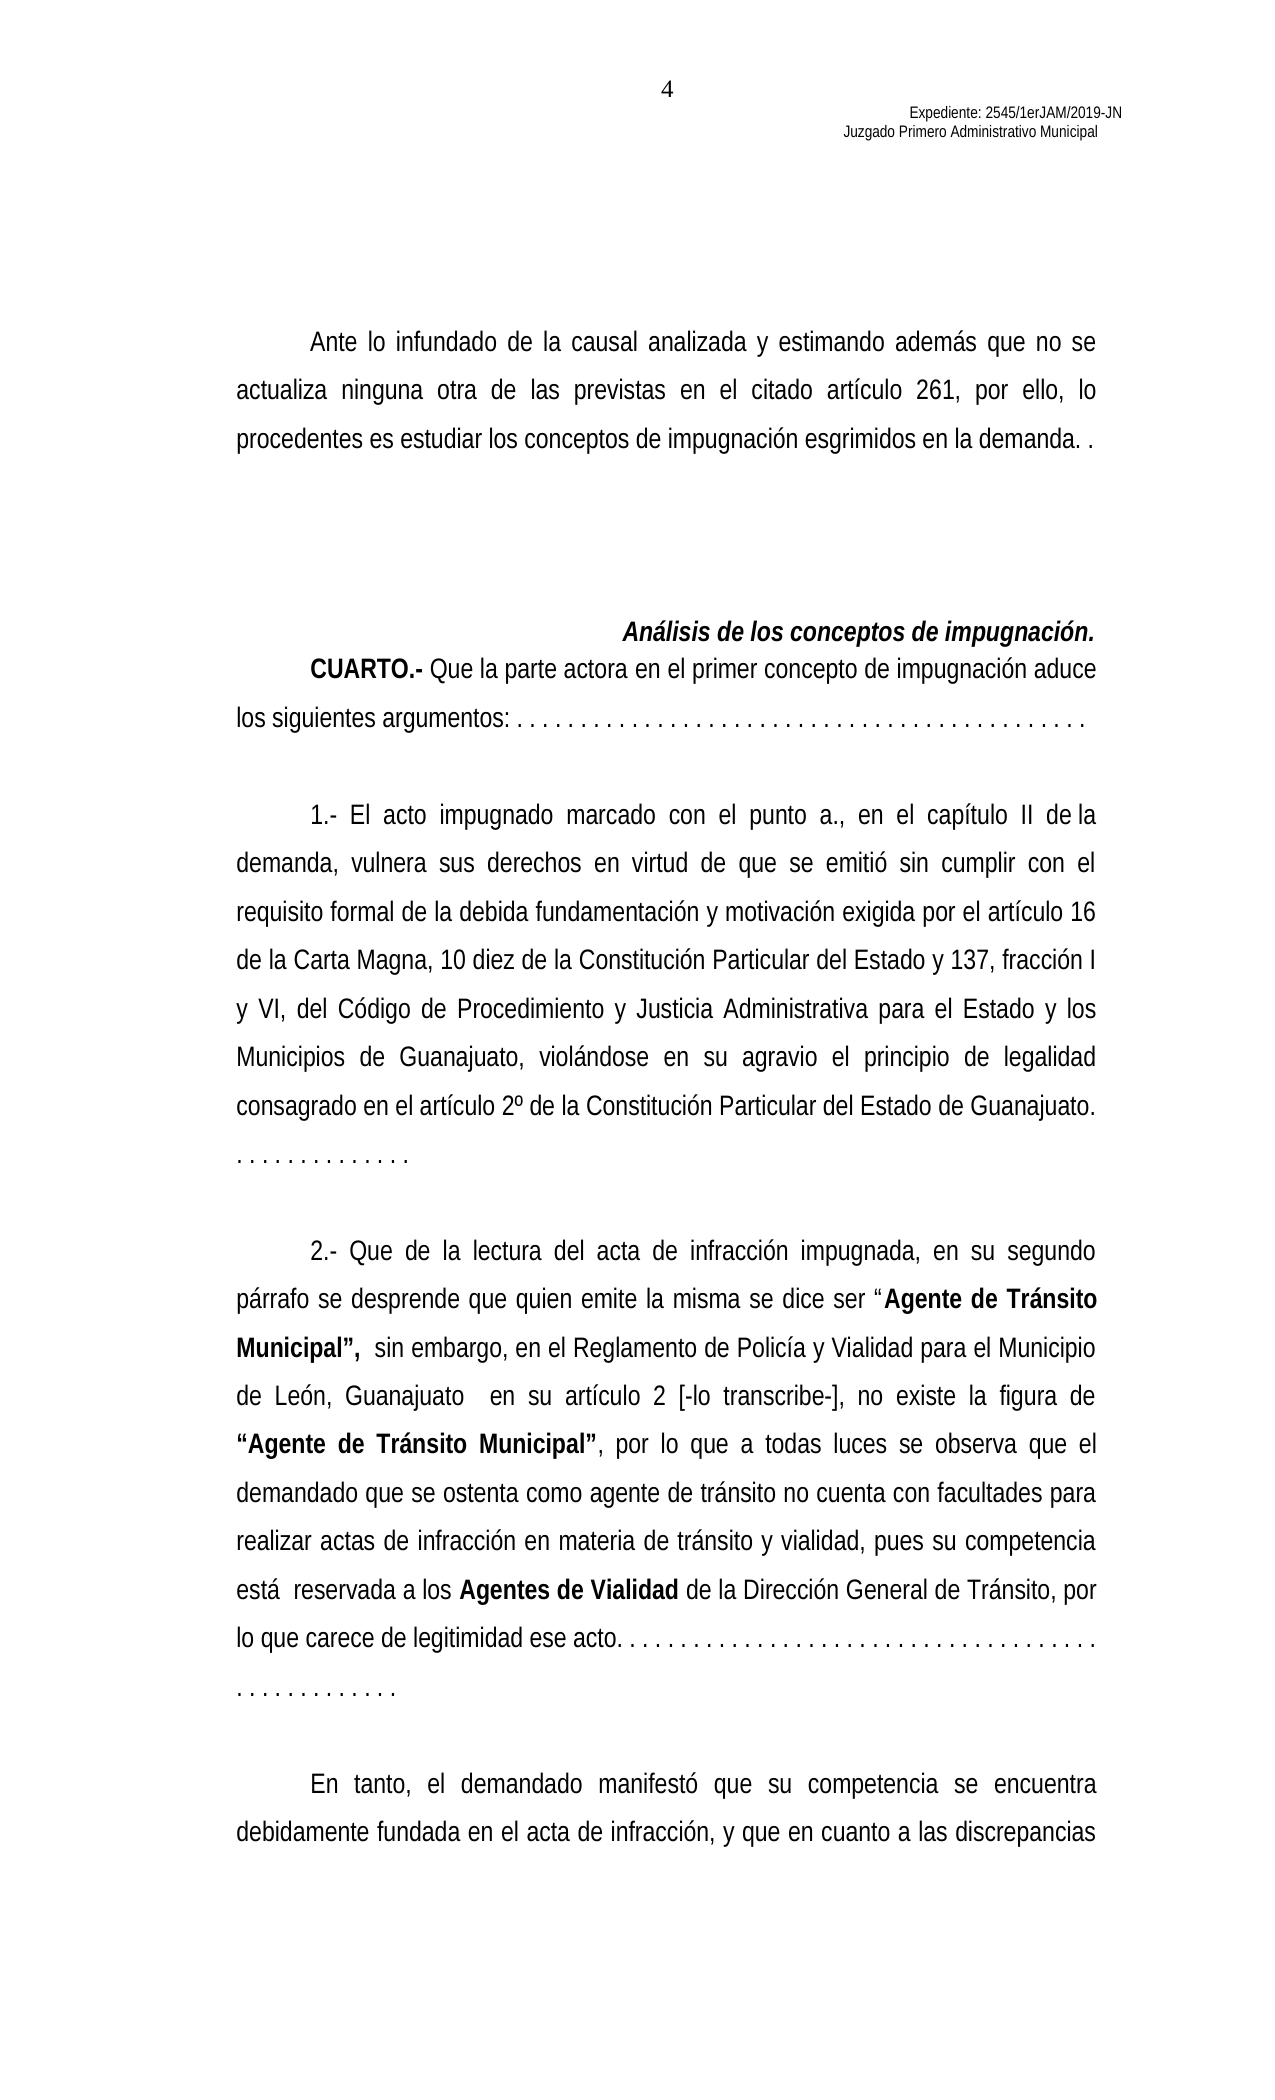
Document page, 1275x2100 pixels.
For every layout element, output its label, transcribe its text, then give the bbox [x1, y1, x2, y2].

text Ante lo infundado de la causal analizada y estimando además que no se actualiza ninguna otra de las previstas en el citado artículo 261, por ello, lo procedentes es estudiar los conceptos de impugnación esgrimidos en la demanda. . [236, 325, 1098, 454]
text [236, 1767, 1098, 1847]
text Análisis de los conceptos de impugnación. [236, 616, 1098, 648]
text demanda, vulnera sus derechos en virtud de que se emitió sin cumplir con el requisito formal de la debida fundamentación y motivación exigida por el artículo 16 de la Carta Magna, 10 diez de la Constitución Particular del Estado y 137, fracción I y VI, del Código de Procedimiento y Justicia Administrativa para el Estado y los Municipios de Guanajuato, violándose en su agravio el principio de legalidad consagrado en el artículo 2º de la Constitución Particular del Estado de Guanajuato. . . . . . . . . . . . . . . [236, 846, 1098, 1169]
text CUARTO.- Que la parte actora en el primer concepto de impugnación aduce los siguientes argumentos: . . . . . . . . . . . . . . . . . . . . . . . . . . . . . . . . . . . . . . . . . . . . . [236, 653, 1098, 733]
text 1.- El acto impugnado marcado con el punto a., en el capítulo II de la [236, 798, 1098, 830]
text 2.- Que de la lectura del acta de infracción impugnada, en su segundo párrafo se desprende que quien emite la misma se dice ser “Agente de Tránsito Municipal”, sin embargo, en el Reglamento de Policía y Vialidad para el Municipio de León, Guanajuato en su artículo 2 [-lo transcribe-], no existe la figura de “Agente de Tránsito Municipal”, por lo que a todas luces se observa que el demandado que se ostenta como agente de tránsito no cuenta con facultades para realizar actas de infracción en materia de tránsito y vialidad, pues su competencia está reservada a los Agentes de Vialidad de la Dirección General de Tránsito, por lo que carece de legitimidad ese acto. . . . . . . . . . . . . . . . . . . . . . . . . . . . . . . . . . . . . . . . . . . . . . . . . . . [236, 1234, 1098, 1702]
